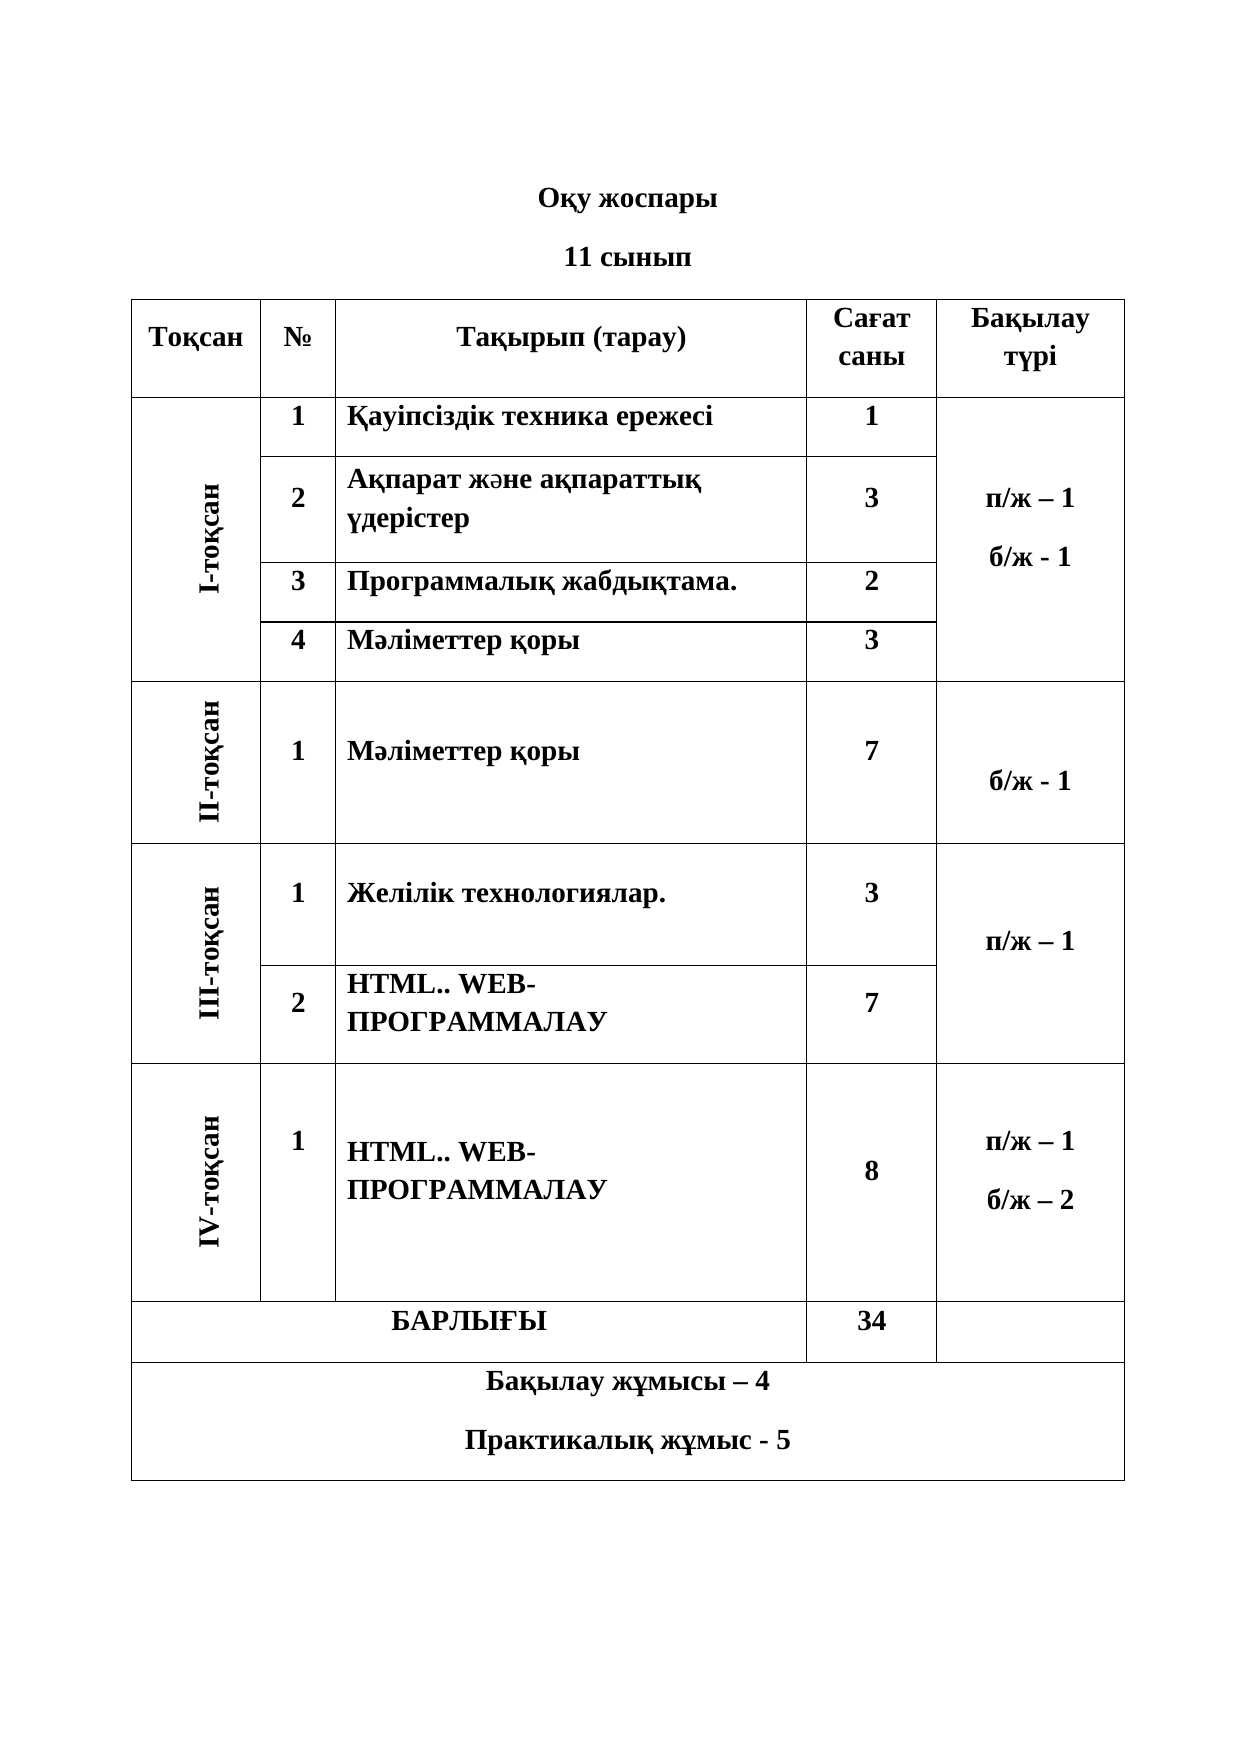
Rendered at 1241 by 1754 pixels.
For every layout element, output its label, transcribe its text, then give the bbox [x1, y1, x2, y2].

table_cell 7 [807, 682, 936, 843]
table_cell 7 [807, 966, 936, 1063]
table_cell HTML.. WEB-ПРОГРАММАЛАУ [336, 1064, 806, 1301]
table_cell Программалық жабдықтама. [336, 563, 806, 621]
table_cell [937, 1302, 1124, 1362]
table_cell 8 [807, 1064, 936, 1301]
table_cell п/ж – 1 б/ж – 2 [937, 1064, 1124, 1301]
table_cell 2 [807, 563, 936, 621]
table_cell 1 [261, 1064, 335, 1301]
table_cell 3 [807, 457, 936, 562]
table_cell п/ж – 1 [937, 844, 1124, 1063]
table_cell 2 [261, 457, 335, 562]
table_cell 1 [261, 398, 335, 456]
table_cell Ақпарат және ақпараттық үдерістер [336, 457, 806, 562]
table_cell 3 [261, 563, 335, 621]
table_header Сағат саны [807, 300, 936, 397]
text 11 сынып [59, 239, 1196, 273]
table_cell І-тоқсан [132, 398, 260, 681]
table_cell 2 [261, 966, 335, 1063]
table_header Тоқсан [132, 300, 260, 397]
table_header Тақырып (тарау) [336, 300, 806, 397]
table_cell Қауіпсіздік техника ережесі [336, 398, 806, 456]
table_cell ІІ-тоқсан [132, 682, 260, 843]
table_cell 34 [807, 1302, 936, 1362]
table_cell 1 [807, 398, 936, 456]
table_cell Бақылау жұмысы – 4 Практикалық жұмыс - 5 [132, 1363, 1124, 1480]
table_cell п/ж – 1 б/ж - 1 [937, 398, 1124, 681]
table_cell Мәліметтер қоры [336, 623, 806, 681]
table_cell 3 [807, 623, 936, 681]
table_cell HTML.. WEB-ПРОГРАММАЛАУ [336, 966, 806, 1063]
table_cell 1 [261, 682, 335, 843]
table_cell БАРЛЫҒЫ [132, 1302, 806, 1362]
table_cell 1 [261, 844, 335, 965]
table_cell ІV-тоқсан [132, 1064, 260, 1301]
table_cell ІІІ-тоқсан [132, 844, 260, 1063]
table_cell б/ж - 1 [937, 682, 1124, 843]
table_cell 3 [807, 844, 936, 965]
table_header Бақылау түрі [937, 300, 1124, 397]
text Оқу жоспары [59, 180, 1196, 213]
table_header № [261, 300, 335, 397]
table_cell 4 [261, 623, 335, 681]
table_cell Мәліметтер қоры [336, 682, 806, 843]
table_cell Желілік технологиялар. [336, 844, 806, 965]
